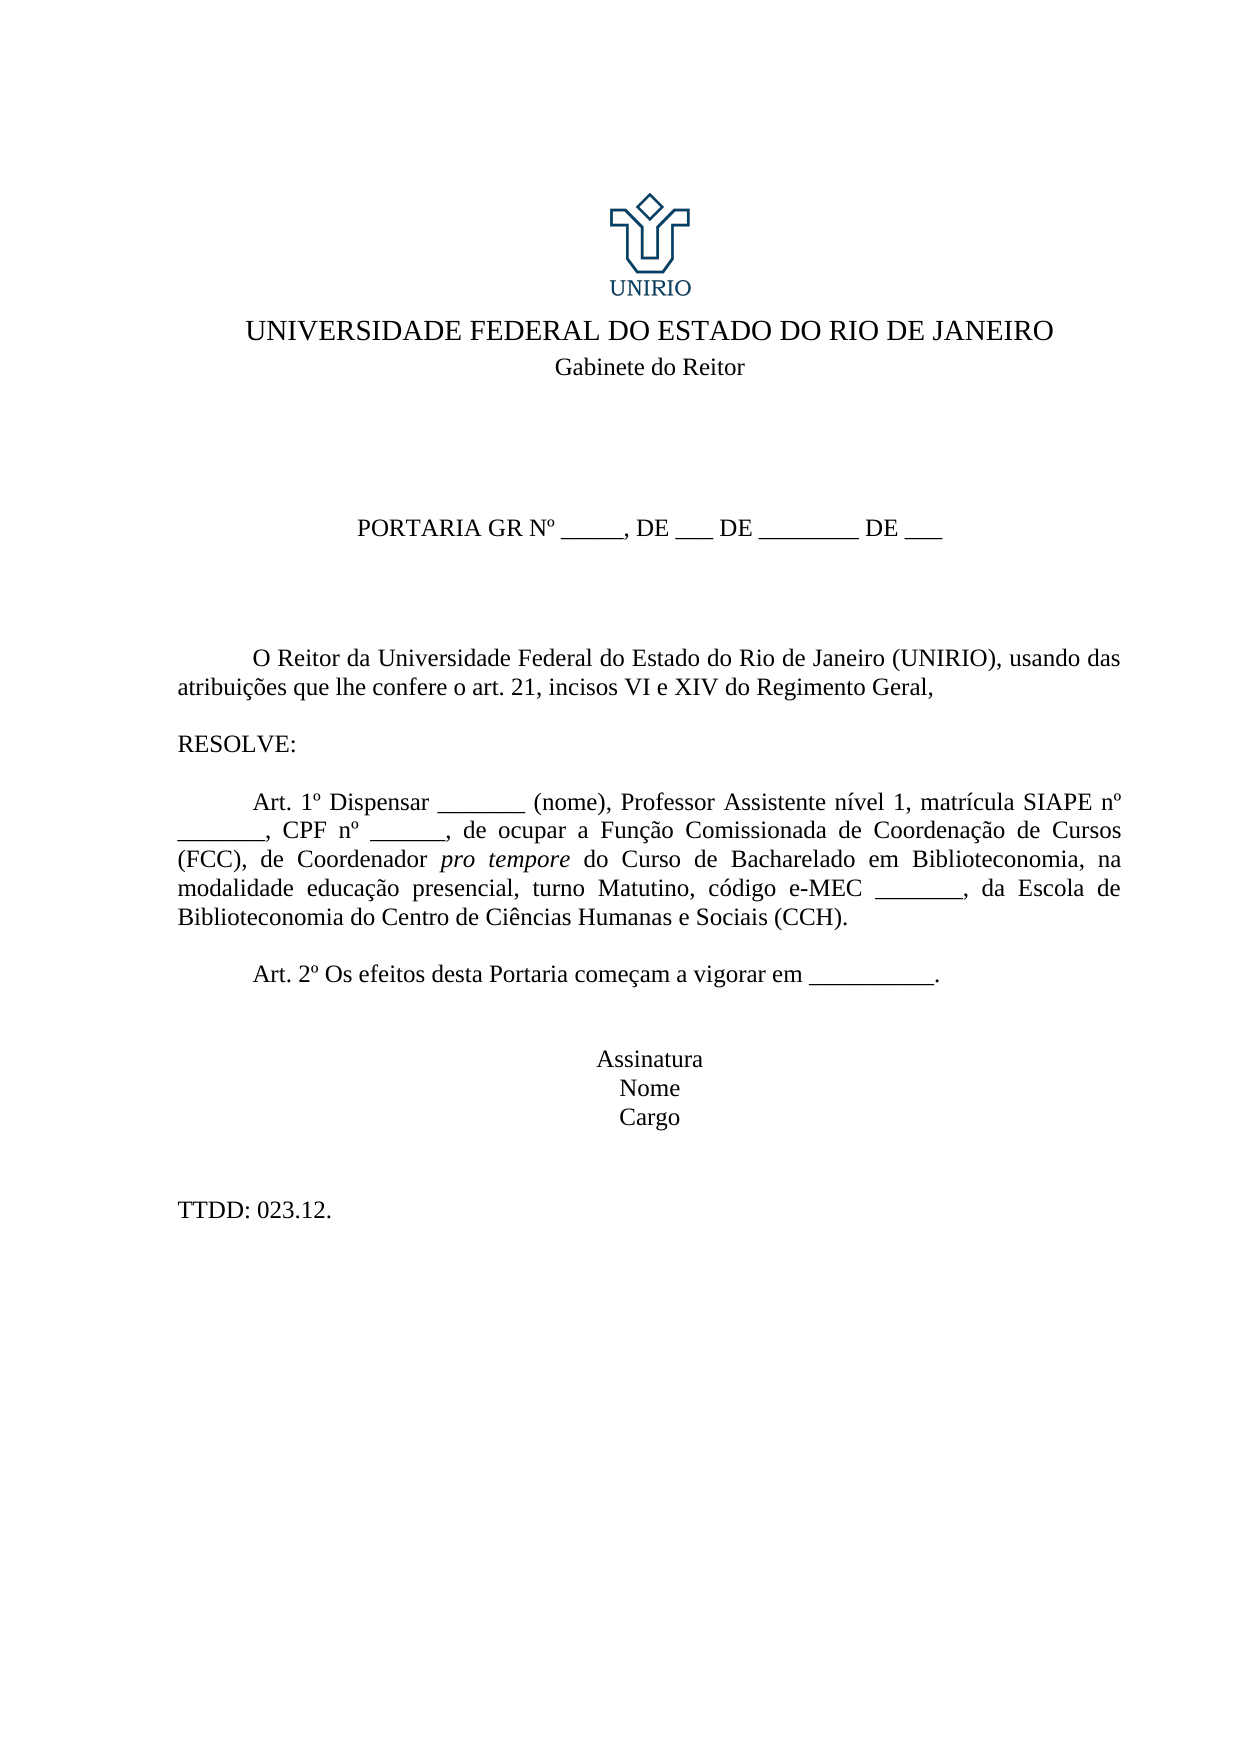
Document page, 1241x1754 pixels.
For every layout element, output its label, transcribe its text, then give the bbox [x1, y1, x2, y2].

text Cargo [177, 1102, 1122, 1130]
text Gabinete do Reitor [177, 352, 1122, 380]
text PORTARIA GR Nº _____, DE ___ DE ________ DE ___ [177, 513, 1122, 542]
text Nome [177, 1073, 1122, 1102]
text Art. 2º Os efeitos desta Portaria começam a vigorar em __________. [177, 959, 1122, 988]
text O Reitor da Universidade Federal do Estado do Rio de Janeiro (UNIRIO), usando das atribuições que lhe confere o art. 21, incisos VI e XIV do Regimento Geral, [177, 643, 1122, 701]
text UNIVERSIDADE FEDERAL DO ESTADO DO RIO DE JANEIRO [177, 313, 1122, 347]
text Assinatura [177, 1044, 1122, 1073]
text TTDD: 023.12. [177, 1196, 1122, 1224]
text Art. 1º Dispensar _______ (nome), Professor Assistente nível 1, matrícula SIAPE nº _______, CPF nº ______, de ocupar a Função Comissionada de Coordenação de Cursos (FCC), de Coordenador pro tempore do Curso de Bacharelado em Biblioteconomia, na modalidade educação presencial, turno Matutino, código e-MEC _______, da Escola de Biblioteconomia do Centro de Ciências Humanas e Sociais (CCH). [177, 787, 1122, 931]
picture [580, 177, 720, 314]
text RESOLVE: [177, 729, 1122, 758]
